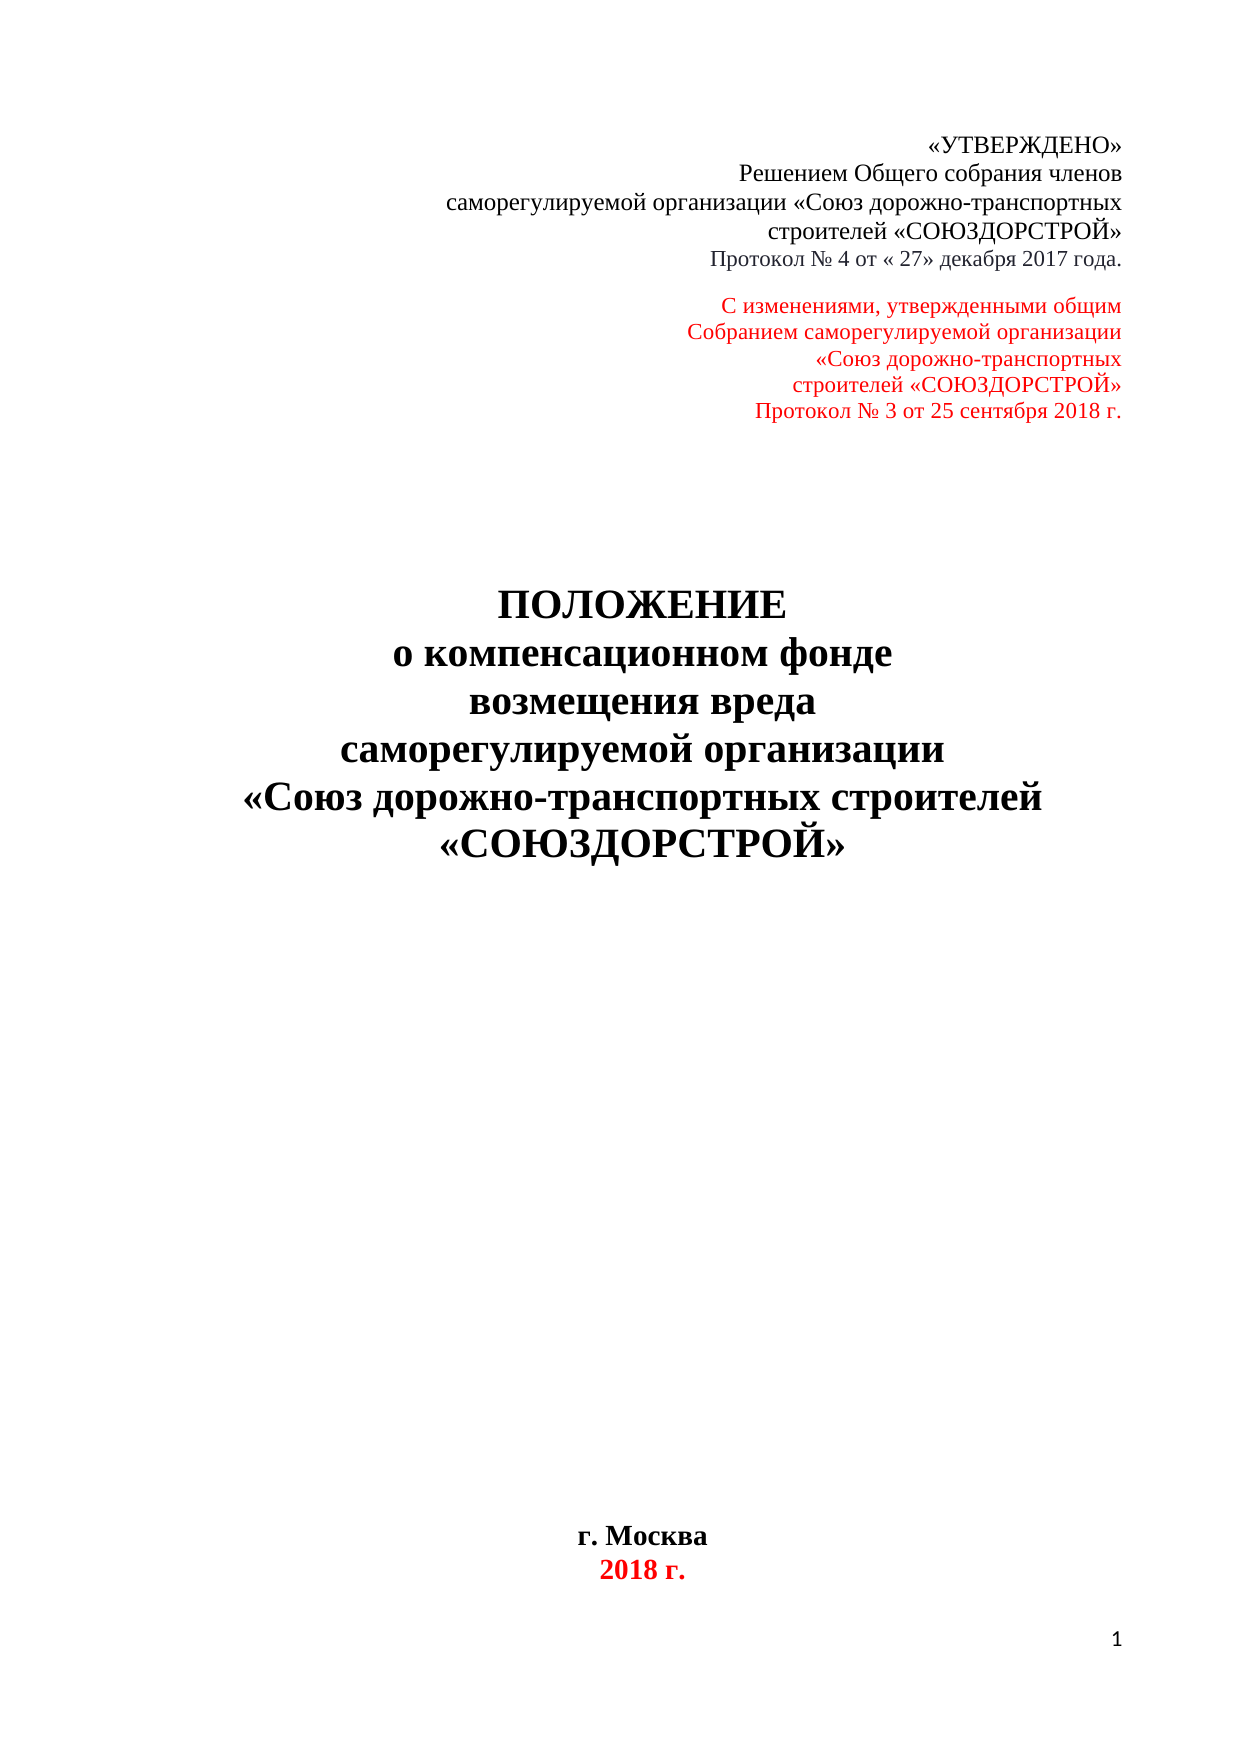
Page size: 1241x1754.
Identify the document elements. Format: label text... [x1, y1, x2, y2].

text Решением Общего собрания членов [162, 158, 1122, 187]
text г. Москва [162, 1518, 1122, 1552]
text Протокол № 4 от « 27» декабря 2017 года. [162, 245, 1122, 271]
text «СОЮЗДОРСТРОЙ» [162, 819, 1122, 867]
text о компенсационном фонде [162, 627, 1122, 675]
text «Союз дорожно-транспортных [162, 344, 1122, 371]
text саморегулируемой организации «Союз дорожно-транспортных [200, 187, 1122, 216]
text строителей «СОЮЗДОРСТРОЙ» [162, 371, 1122, 397]
text ПОЛОЖЕНИЕ [162, 579, 1122, 627]
text саморегулируемой организации [162, 723, 1122, 771]
text «УТВЕРЖДЕНО» [162, 130, 1122, 158]
text 2018 г. [162, 1552, 1122, 1586]
text «Союз дорожно-транспортных строителей [162, 771, 1122, 819]
text строителей «СОЮЗДОРСТРОЙ» [200, 216, 1122, 245]
text С изменениями, утвержденными общим [162, 292, 1122, 318]
text возмещения вреда [162, 675, 1122, 723]
text Протокол № 3 от 25 сентября 2018 г. [162, 397, 1122, 424]
text Собранием саморегулируемой организации [162, 318, 1122, 344]
